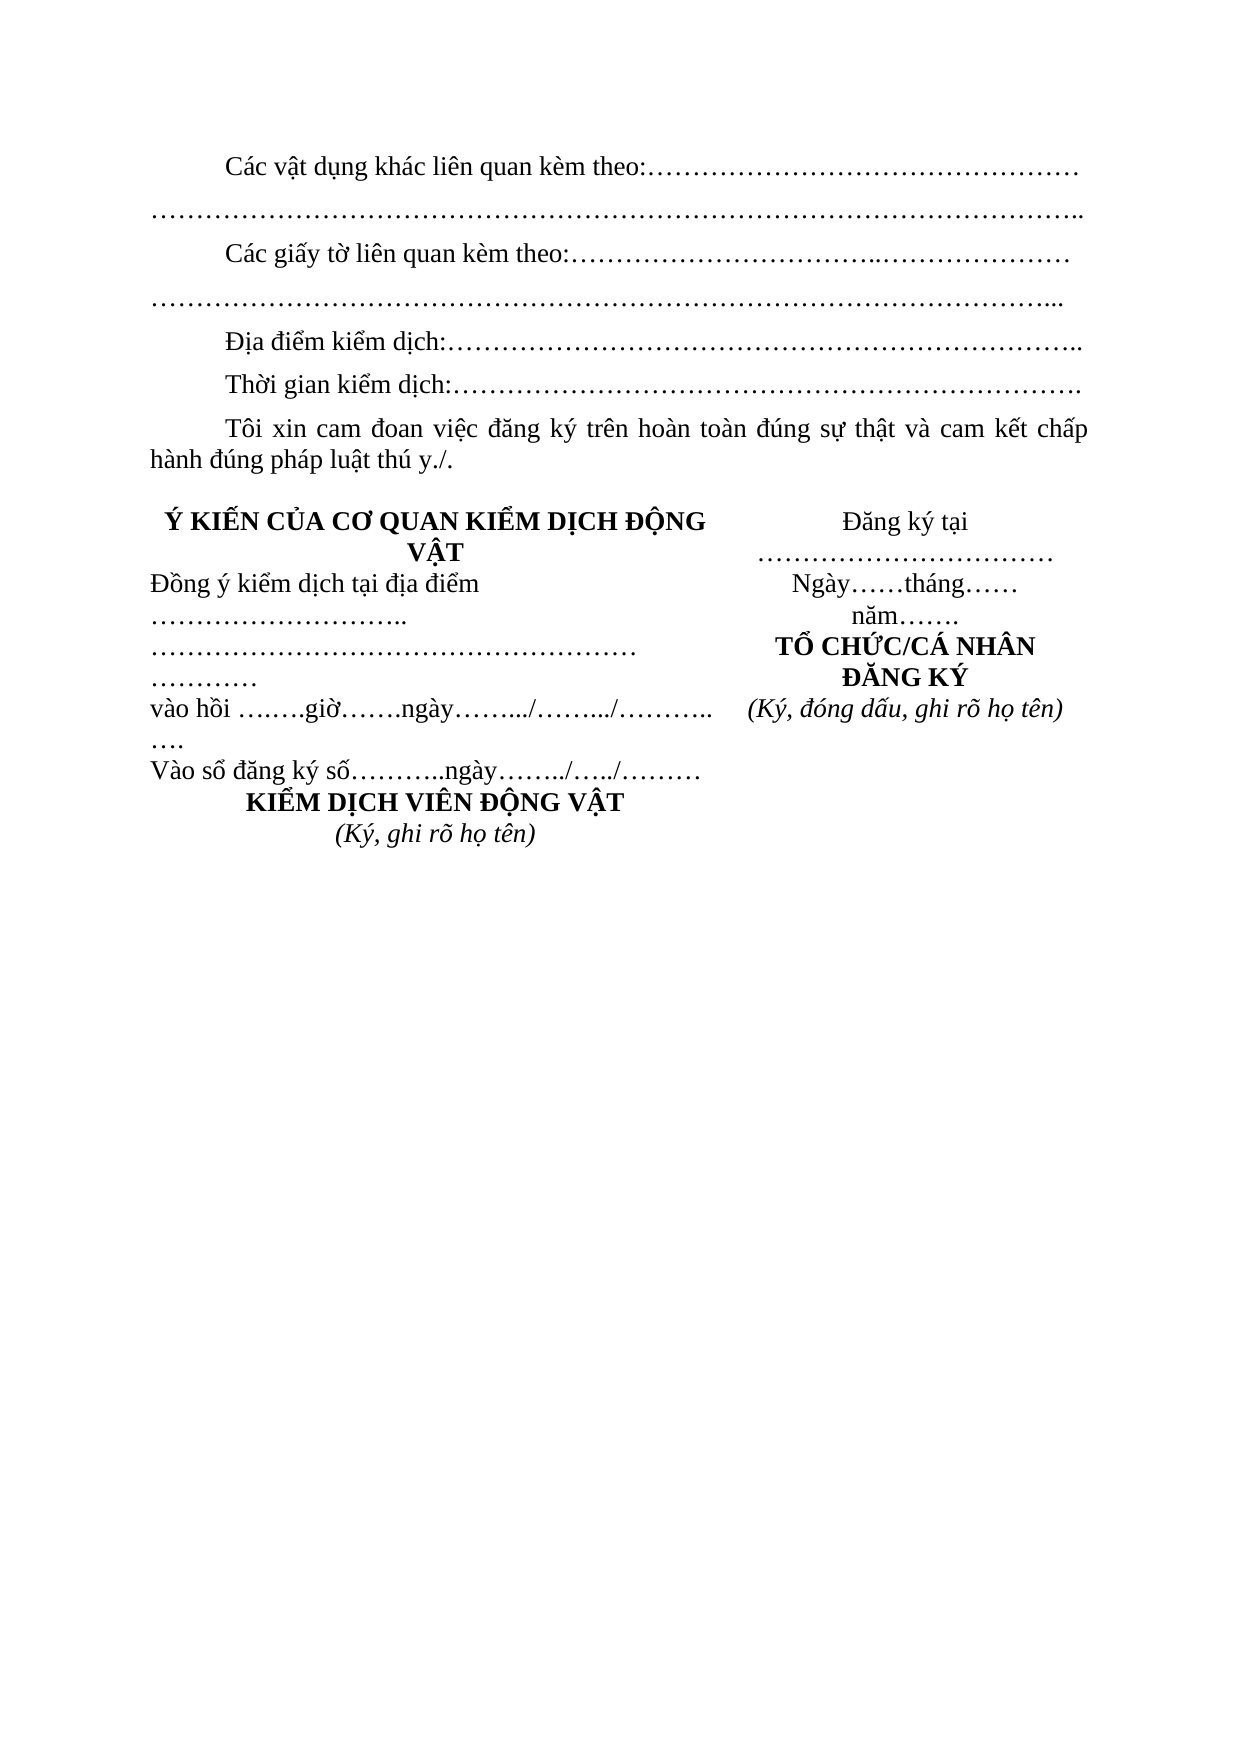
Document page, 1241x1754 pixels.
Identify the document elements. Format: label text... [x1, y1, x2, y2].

table_header Ý KIẾN CỦA CƠ QUAN KIỂM DỊCH ĐỘNG VẬT Đồng ý kiểm dịch tại địa điểm ……………………….. ………………………………………………………… vào hồi ….….giờ…….ngày…….../…….../………..…. Vào sổ đăng ký số………..ngày……../…../……… KIỂM DỊCH VIÊN ĐỘNG VẬT (Ký, ghi rõ họ tên) [139, 505, 732, 848]
table_header Đăng ký tại …………………………… Ngày……tháng……năm……. TỔ CHỨC/CÁ NHÂN ĐĂNG KÝ (Ký, đóng dấu, ghi rõ họ tên) [732, 505, 1079, 848]
text ………………………………………………………………………………………….. [150, 194, 1090, 225]
text Các vật dụng khác liên quan kèm theo:………………………………………… [150, 150, 1090, 181]
text Thời gian kiểm dịch:……………………………………………………………. [150, 368, 1090, 399]
text ………………………………………………………………………………………... [150, 281, 1090, 312]
text Địa điểm kiểm dịch:…………………………………………………………….. [150, 324, 1090, 356]
text Tôi xin cam đoan việc đăng ký trên hoàn toàn đúng sự thật và cam kết chấp hành đúng pháp luật thú y./. [150, 412, 1090, 474]
text Các giấy tờ liên quan kèm theo:……………………………..………………… [150, 237, 1090, 268]
